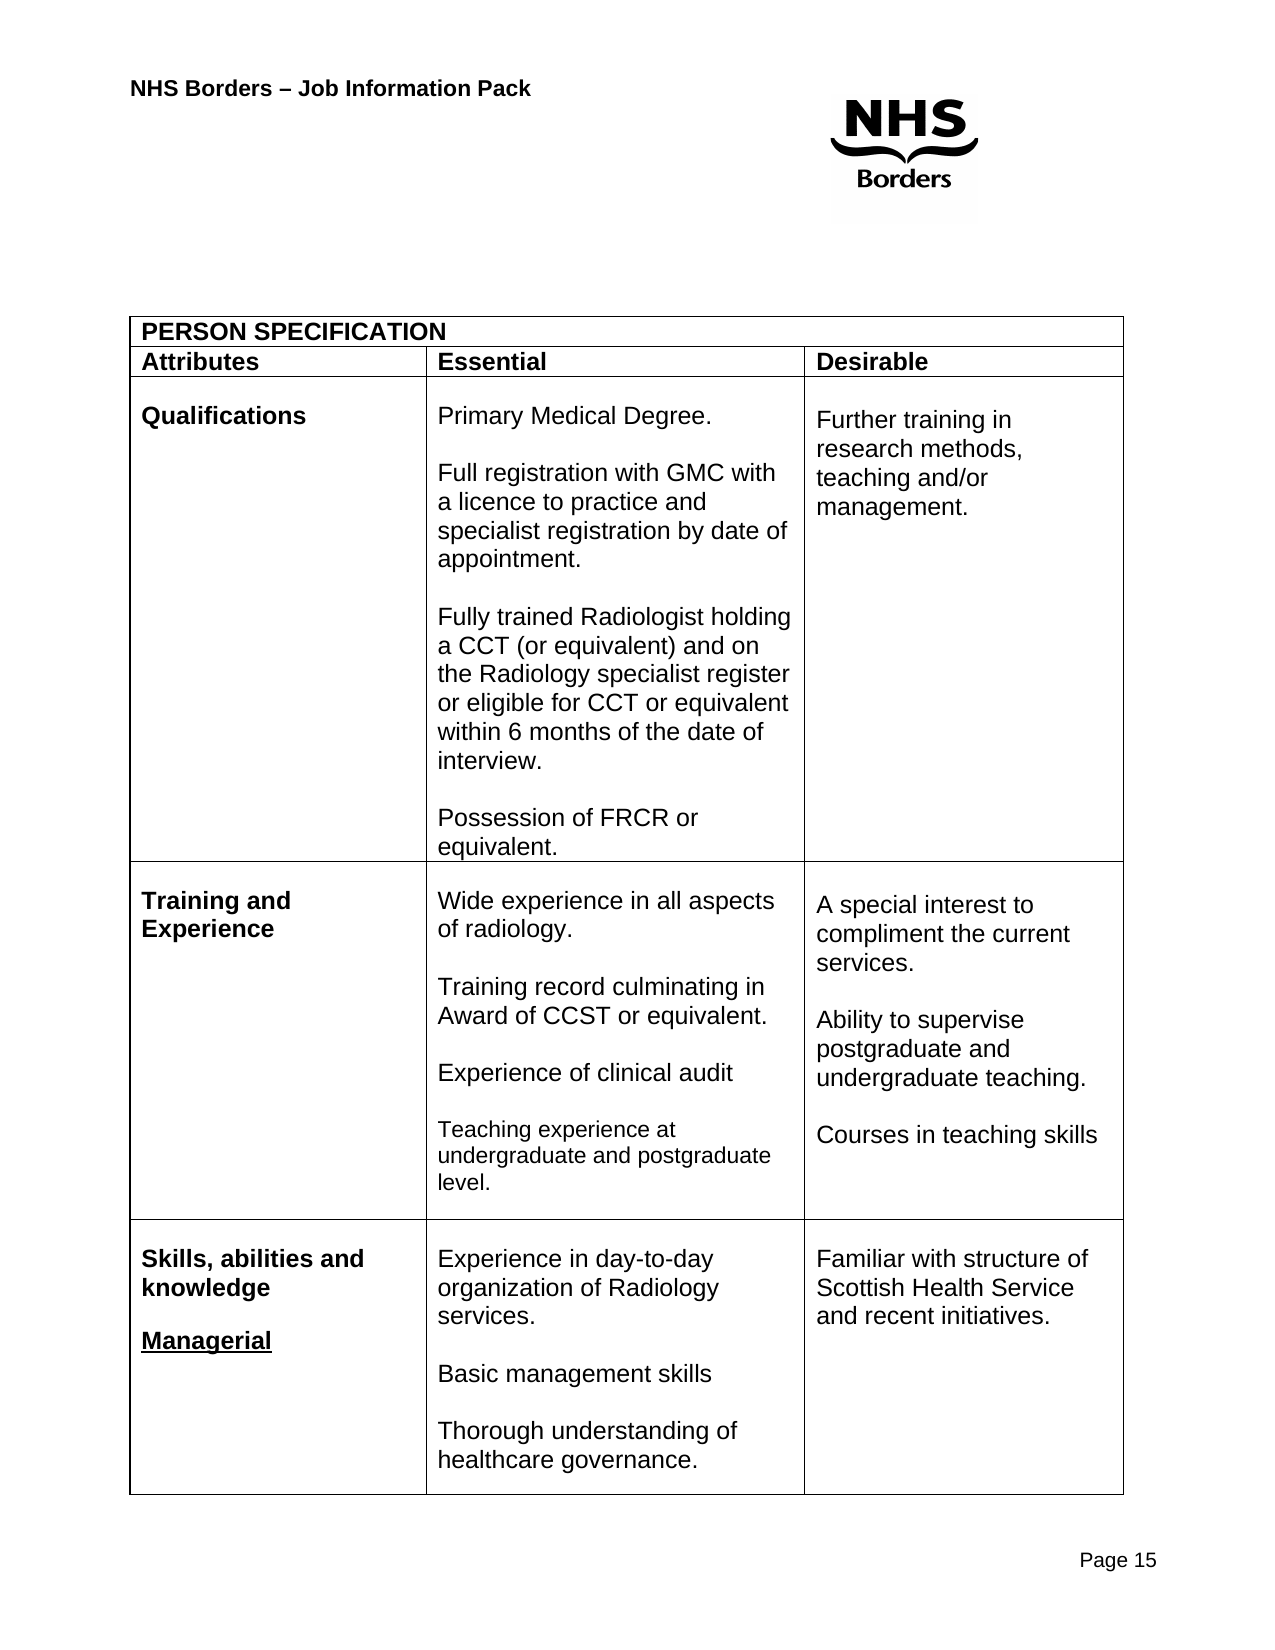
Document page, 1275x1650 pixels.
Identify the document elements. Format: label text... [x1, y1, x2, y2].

table_cell Essential [427, 347, 804, 376]
table_cell Qualifications [131, 377, 426, 861]
table_cell Training and Experience [131, 862, 426, 1219]
table_cell Further training in research methods, teaching and/or management. [805, 377, 1123, 861]
table_cell Skills, abilities and knowledge Managerial [131, 1220, 426, 1494]
table_cell Experience in day-to-day organization of Radiology services. Basic management skills Thorough understanding of healthcare governance. [427, 1220, 804, 1494]
table_cell Primary Medical Degree. Full registration with GMC with a licence to practice and specialist registration by date of appointment. Fully trained Radiologist holding a CCT (or equivalent) and on the Radiology specialist register or eligible for CCT or equivalent within 6 months of the date of interview. Possession of FRCR or equivalent. [427, 377, 804, 861]
table_cell Familiar with structure of Scottish Health Service and recent initiatives. [805, 1220, 1123, 1494]
table_cell Wide experience in all aspects of radiology. Training record culminating in Award of CCST or equivalent. Experience of clinical audit Teaching experience at undergraduate and postgraduate level. [427, 862, 804, 1219]
table_header PERSON SPECIFICATION [131, 317, 1123, 346]
table_cell Attributes [131, 347, 426, 376]
table_cell A special interest to compliment the current services. Ability to supervise postgraduate and undergraduate teaching. Courses in teaching skills [805, 862, 1123, 1219]
table_cell Desirable [805, 347, 1123, 376]
picture [830, 94, 979, 224]
